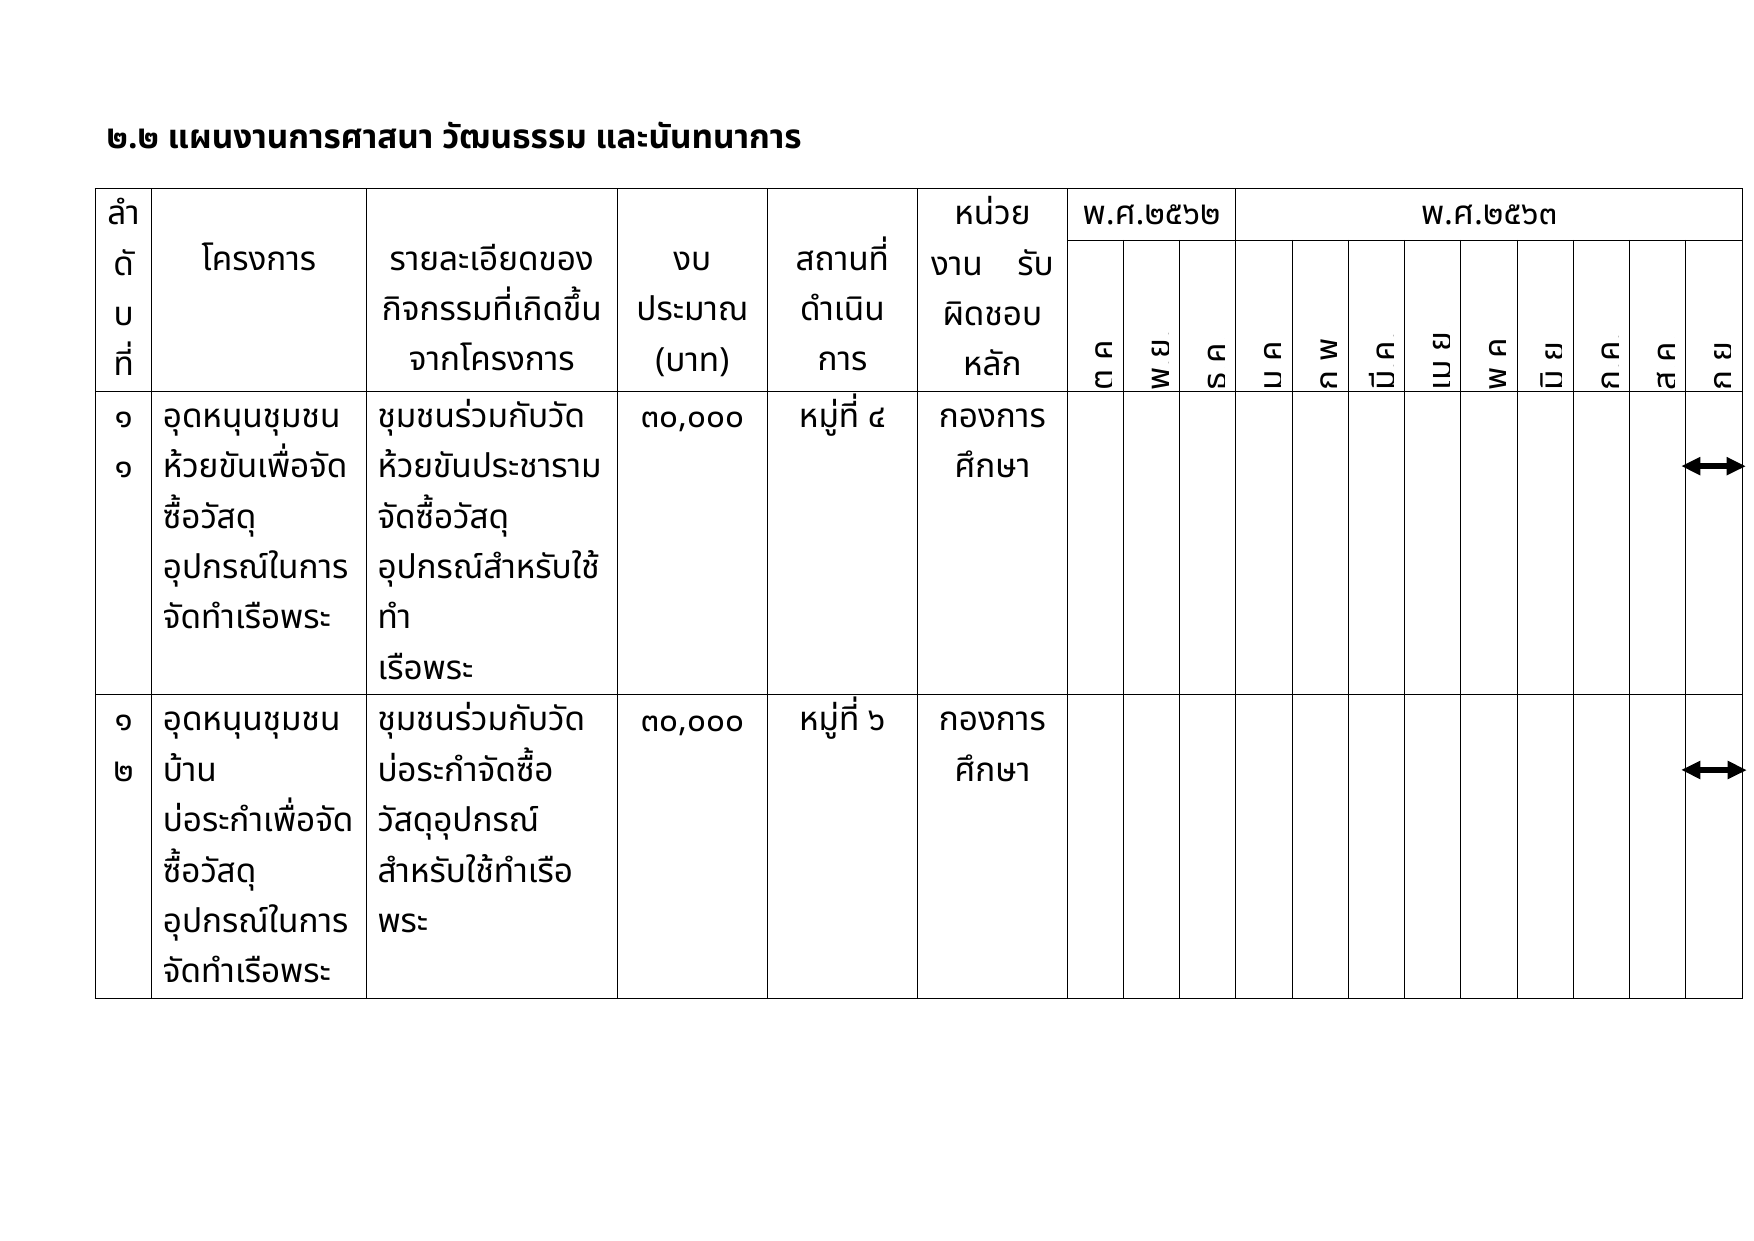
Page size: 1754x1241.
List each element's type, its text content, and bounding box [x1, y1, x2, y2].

table_header หน่วยงาน รับผิดชอบหลัก [918, 189, 1067, 391]
table_cell [1461, 695, 1517, 998]
table_cell [1068, 695, 1123, 998]
table_cell ๓๐,๐๐๐ [618, 695, 767, 998]
table_cell ธ.ค. [1180, 241, 1235, 391]
table_cell เม.ย. [1405, 241, 1460, 391]
table_cell ก.พ. [1293, 241, 1348, 391]
table_cell [1180, 695, 1235, 998]
text ๒.๒ แผนงานการศาสนา วัฒนธรรม และนันทนาการ [106, 112, 1697, 163]
table_cell [1068, 392, 1123, 694]
table_cell กองการศึกษา [918, 695, 1067, 998]
table_cell [1574, 392, 1629, 694]
table_cell ก.ย. [1686, 241, 1742, 391]
table_cell [1574, 695, 1629, 998]
table_cell [1686, 773, 1742, 998]
table_cell ชุมชนร่วมกับวัดห้วยขันประชารามจัดซื้อวัสดุอุปกรณ์สำหรับใช้ทำ เรือพระ [367, 392, 617, 694]
table_header สถานที่ ดำเนินการ [768, 189, 917, 391]
table_cell ส.ค. [1630, 241, 1685, 391]
table_cell [1518, 695, 1573, 998]
table_header ลำดับที่ [96, 189, 151, 391]
table_cell [1405, 392, 1460, 694]
table_cell ๑๒ [96, 695, 151, 998]
table_cell [1686, 695, 1742, 767]
table_cell กองการศึกษา [918, 392, 1067, 694]
table_cell [1349, 392, 1404, 694]
table_cell มี.ค. [1349, 241, 1404, 391]
table_cell หมู่ที่ ๖ [768, 695, 917, 998]
table_cell [1461, 392, 1517, 694]
table_cell ก.ค. [1574, 241, 1629, 391]
table_cell ๑๑ [96, 392, 151, 694]
table_header งบประมาณ (บาท) [618, 189, 767, 391]
table_cell [1630, 695, 1685, 998]
table_cell [1124, 392, 1179, 694]
table_header โครงการ [152, 189, 366, 391]
table_header พ.ศ.๒๕๖๓ [1236, 189, 1742, 240]
table_cell ๓๐,๐๐๐ [618, 392, 767, 694]
table_cell [1180, 392, 1235, 694]
table_cell [1518, 392, 1573, 694]
table_cell [1293, 392, 1348, 694]
table_cell [1236, 392, 1292, 694]
table_cell [1236, 695, 1292, 998]
table_header รายละเอียดของกิจกรรมที่เกิดขึ้นจากโครงการ [367, 189, 617, 391]
table_cell [1405, 695, 1460, 998]
table_cell [1686, 392, 1742, 464]
table_cell [1630, 392, 1685, 694]
table_cell อุดหนุนชุมชน ห้วยขันเพื่อจัดซื้อวัสดุอุปกรณ์ในการจัดทำเรือพระ [152, 392, 366, 694]
table_cell พ.ย. [1124, 241, 1179, 391]
table_cell ชุมชนร่วมกับวัดบ่อระกำจัดซื้อวัสดุอุปกรณ์สำหรับใช้ทำเรือพระ [367, 695, 617, 998]
table_cell [1293, 695, 1348, 998]
table_cell [1686, 469, 1742, 694]
table_cell ม.ค. [1236, 241, 1292, 391]
table_cell พ.ค. [1461, 241, 1517, 391]
table_cell หมู่ที่ ๔ [768, 392, 917, 694]
table_cell ต.ค. [1068, 241, 1123, 391]
table_cell [1124, 695, 1179, 998]
table_cell [1349, 695, 1404, 998]
table_header พ.ศ.๒๕๖๒ [1068, 189, 1235, 240]
table_cell มิ.ย. [1518, 241, 1573, 391]
table_cell อุดหนุนชุมชนบ้าน บ่อระกำเพื่อจัดซื้อวัสดุอุปกรณ์ในการจัดทำเรือพระ [152, 695, 366, 998]
